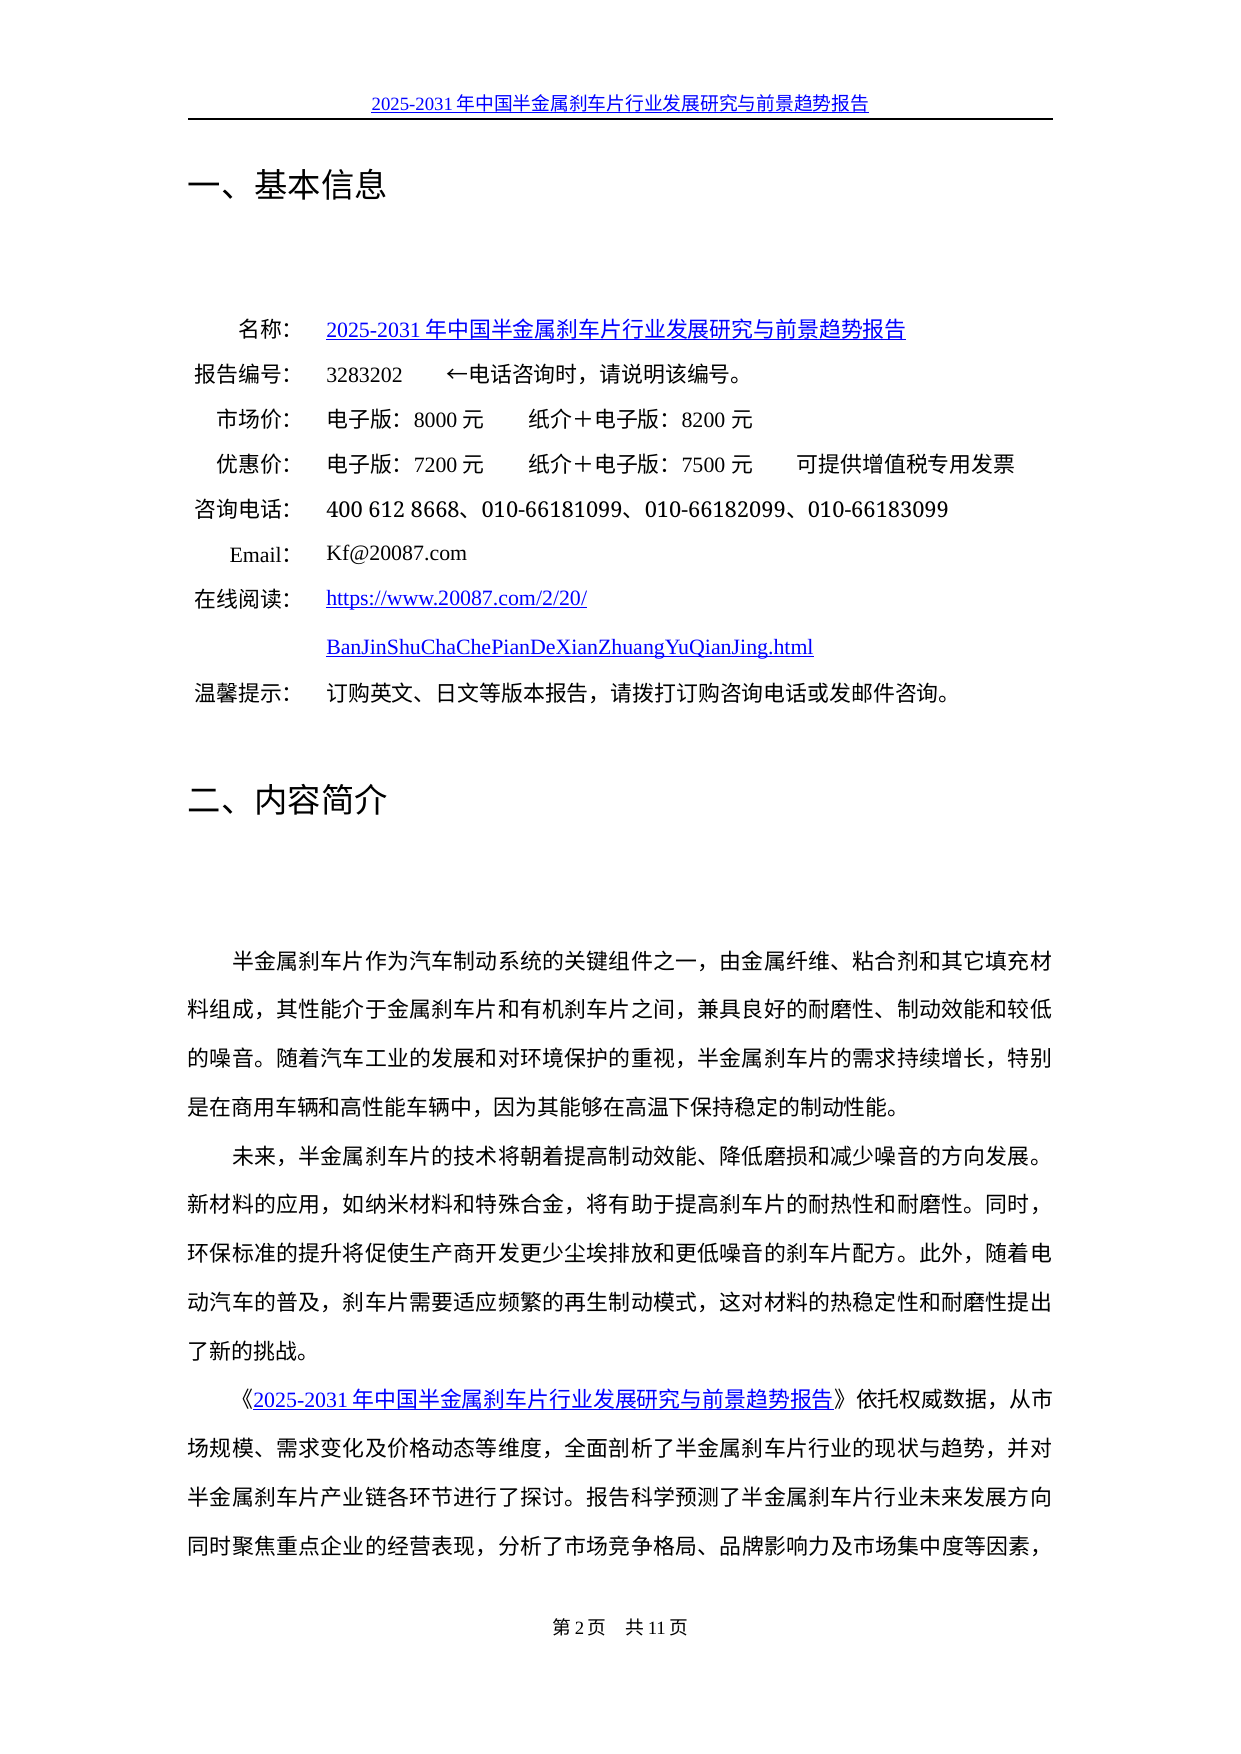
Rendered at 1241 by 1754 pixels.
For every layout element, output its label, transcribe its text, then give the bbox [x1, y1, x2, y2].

table_cell 市场价： [167, 402, 315, 447]
table_cell 温馨提示： [167, 675, 315, 720]
table_cell 3283202 ←电话咨询时，请说明该编号。 [315, 357, 1073, 402]
title 一、基本信息 [187, 150, 1053, 215]
title 二、内容简介 [187, 766, 1053, 831]
table_cell 在线阅读： [167, 582, 315, 675]
table_header 2025-2031年中国半金属刹车片行业发展研究与前景趋势报告 [315, 312, 1073, 357]
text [187, 943, 1053, 1561]
table_cell 咨询电话： [167, 492, 315, 537]
table_header 名称： [167, 312, 315, 357]
table_cell [315, 582, 1073, 675]
table_cell Email： [167, 537, 315, 582]
table_cell 优惠价： [167, 447, 315, 492]
table_cell 400 612 8668、010-66181099、010-66182099、010-66183099 [315, 492, 1073, 537]
table_cell 电子版：7200 元 纸介＋电子版：7500 元 可提供增值税专用发票 [315, 447, 1073, 492]
table_cell Kf@20087.com [315, 537, 1073, 582]
table_cell 报告编号： [167, 357, 315, 402]
table_cell 订购英文、日文等版本报告，请拨打订购咨询电话或发邮件咨询。 [315, 675, 1073, 720]
table_cell 电子版：8000 元 纸介＋电子版：8200 元 [315, 402, 1073, 447]
